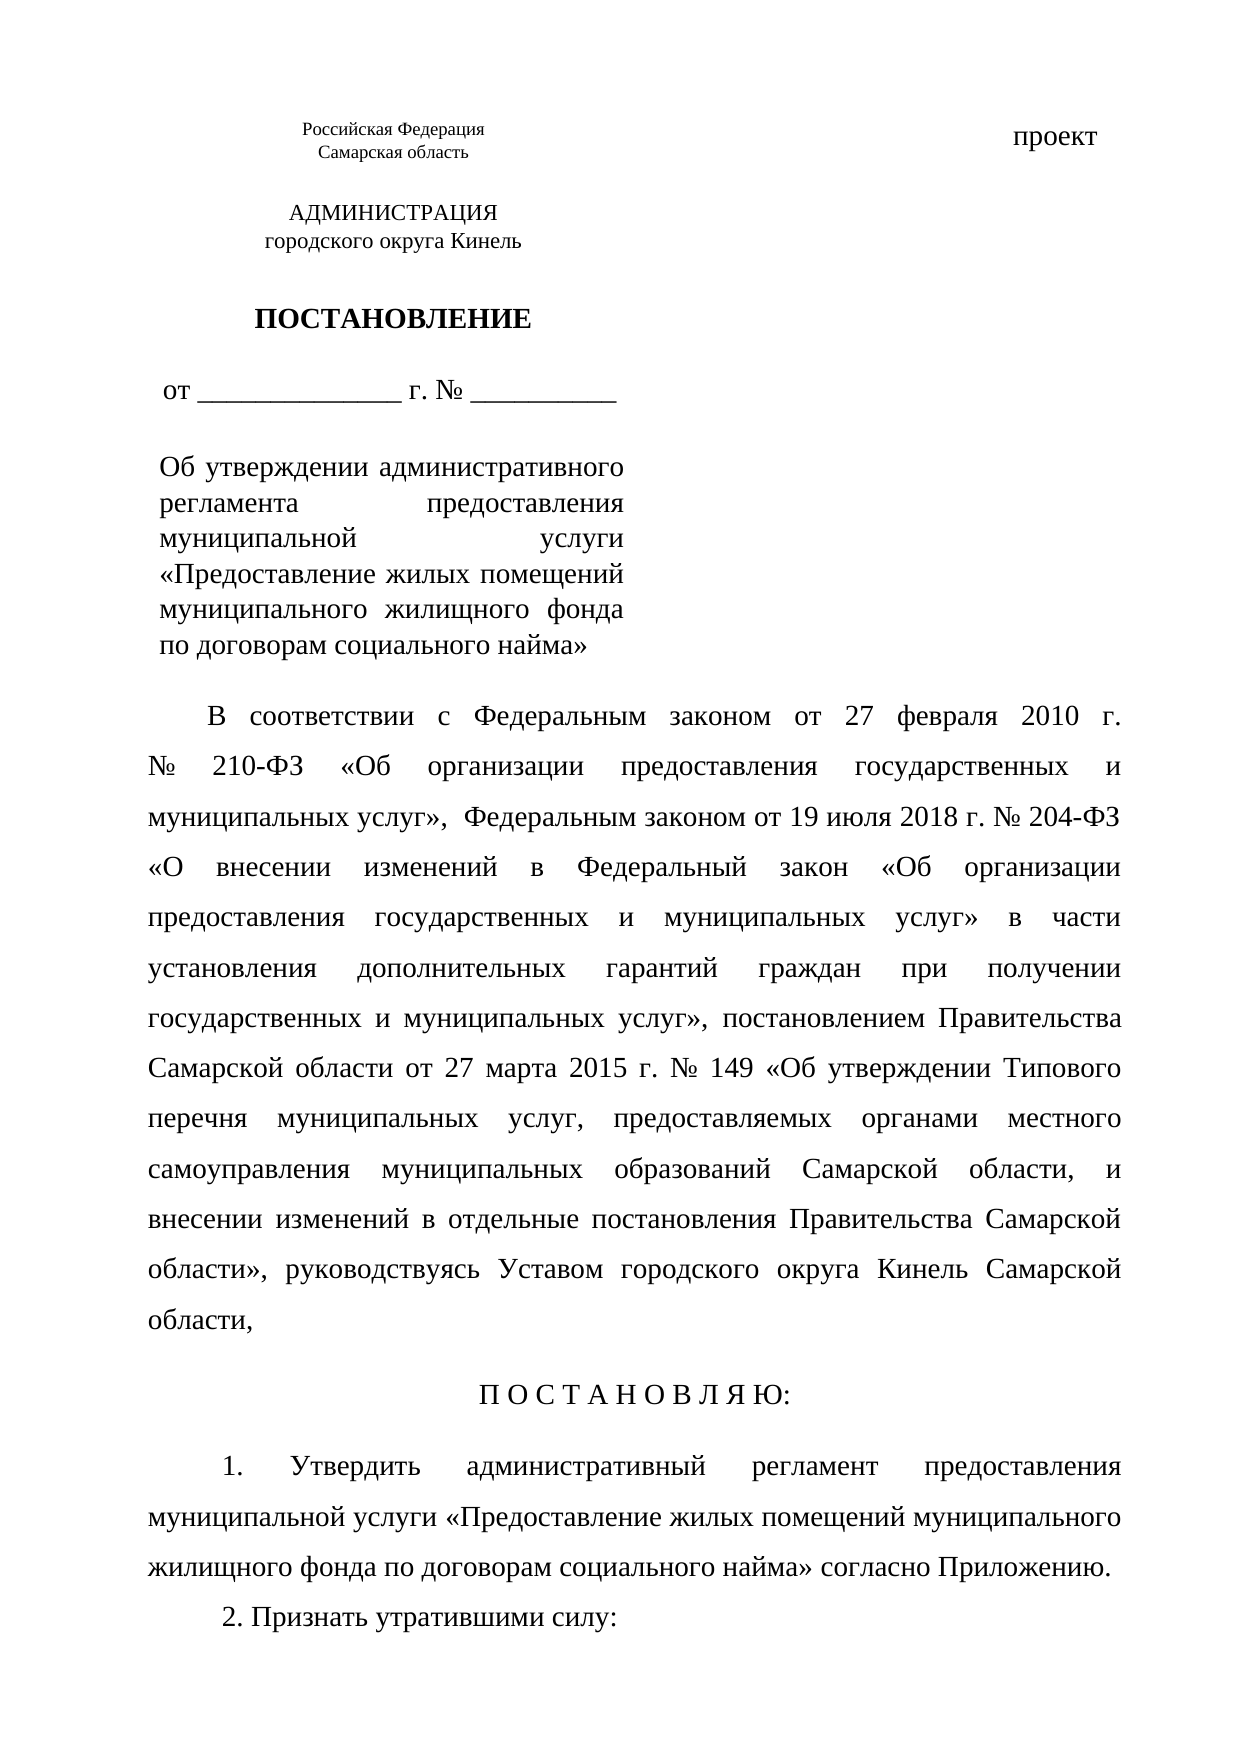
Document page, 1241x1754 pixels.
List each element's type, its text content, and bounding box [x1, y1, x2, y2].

table_header проект [635, 118, 1109, 414]
text 1. Утвердить административный регламент предоставления муниципальной услуги «Предоставление жилых помещений муниципального жилищного фонда по договорам социального найма» согласно Приложению. [148, 1448, 1122, 1582]
text П О С Т А Н О В Л Я Ю: [148, 1377, 1122, 1411]
text В соответствии с Федеральным законом от 27 февраля 2010 г. № 210-ФЗ «Об организации предоставления государственных и муниципальных услуг», Федеральным законом от 19 июля 2018 г. № 204-ФЗ «О внесении изменений в Федеральный закон «Об организации предоставления государственных и муниципальных услуг» в части установления дополнительных гарантий граждан при получении государственных и муниципальных услуг», постановлением Правительства Самарской области от 27 марта 2015 г. № 149 «Об утверждении Типового перечня муниципальных услуг, предоставляемых органами местного самоуправления муниципальных образований Самарской области, и внесении изменений в отдельные постановления Правительства Самарской области», руководствуясь Уставом городского округа Кинель Самарской области, [148, 698, 1122, 1335]
table_header Российская Федерация Самарская область АДМИНИСТРАЦИЯ городского округа Кинель ПОСТАНОВЛЕНИЕ от ______________ г. № __________ [148, 118, 635, 414]
text 2. Признать утратившими силу: [148, 1599, 1122, 1633]
table_cell Об утверждении административного регламента предоставления муниципальной услуги «Предоставление жилых помещений муниципального жилищного фонда по договорам социального найма» [148, 414, 635, 698]
